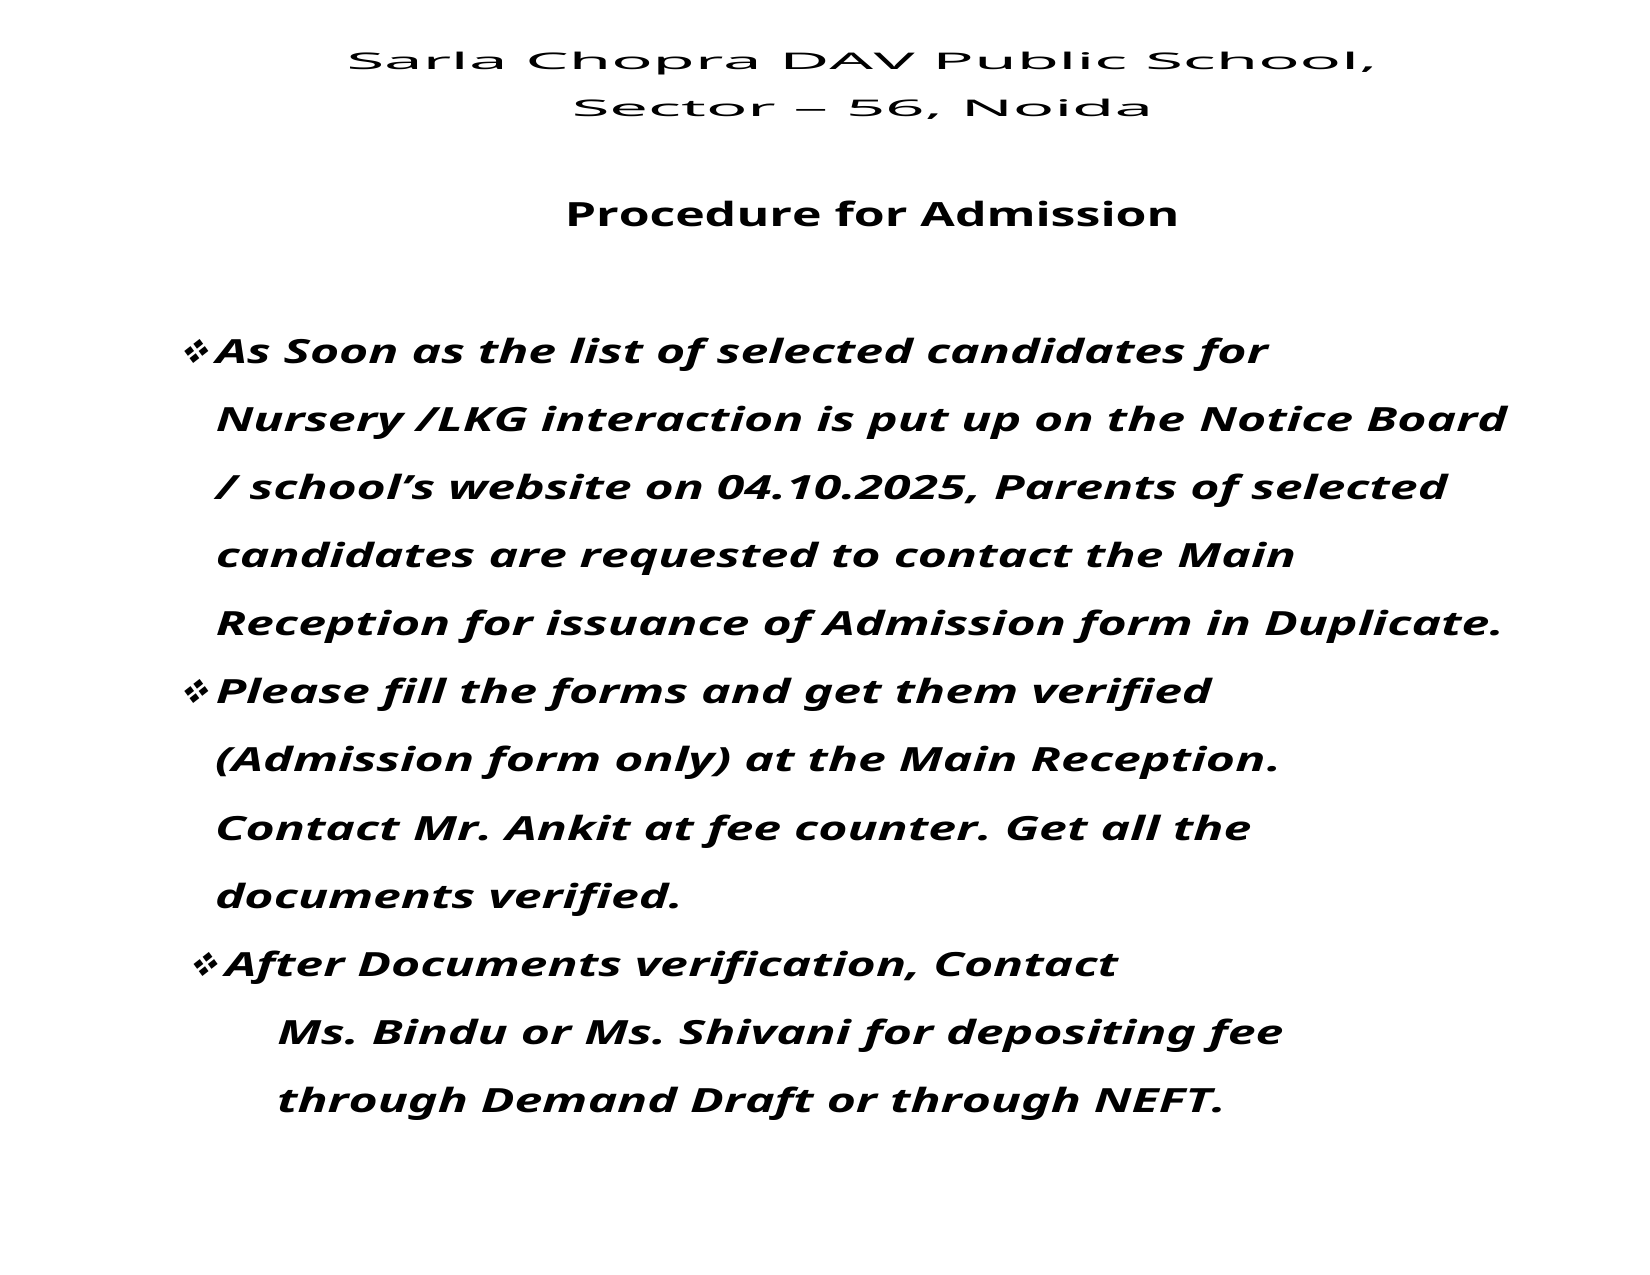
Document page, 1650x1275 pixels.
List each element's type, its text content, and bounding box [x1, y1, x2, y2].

text Contact Mr. Ankit at fee counter. Get all the [150, 804, 1519, 850]
list Please fill the forms and get them verified [178, 668, 1519, 713]
text Ms. Bindu or Ms. Shivani for depositing fee [225, 1009, 1519, 1054]
text through Demand Draft or through NEFT. [225, 1077, 1519, 1122]
text documents verified. [150, 872, 1519, 918]
text Procedure for Admission [225, 191, 1519, 237]
list As Soon as the list of selected candidates for Nursery /LKG interaction is put up on the Notice Board / school’s website on 04.10.2025, Parents of selected candidates are requested to contact the Main Reception for issuance of Admission form in Duplicate. [178, 327, 1519, 645]
list After Documents verification, Contact [187, 941, 1519, 986]
text (Admission form only) at the Main Reception. [150, 736, 1519, 782]
